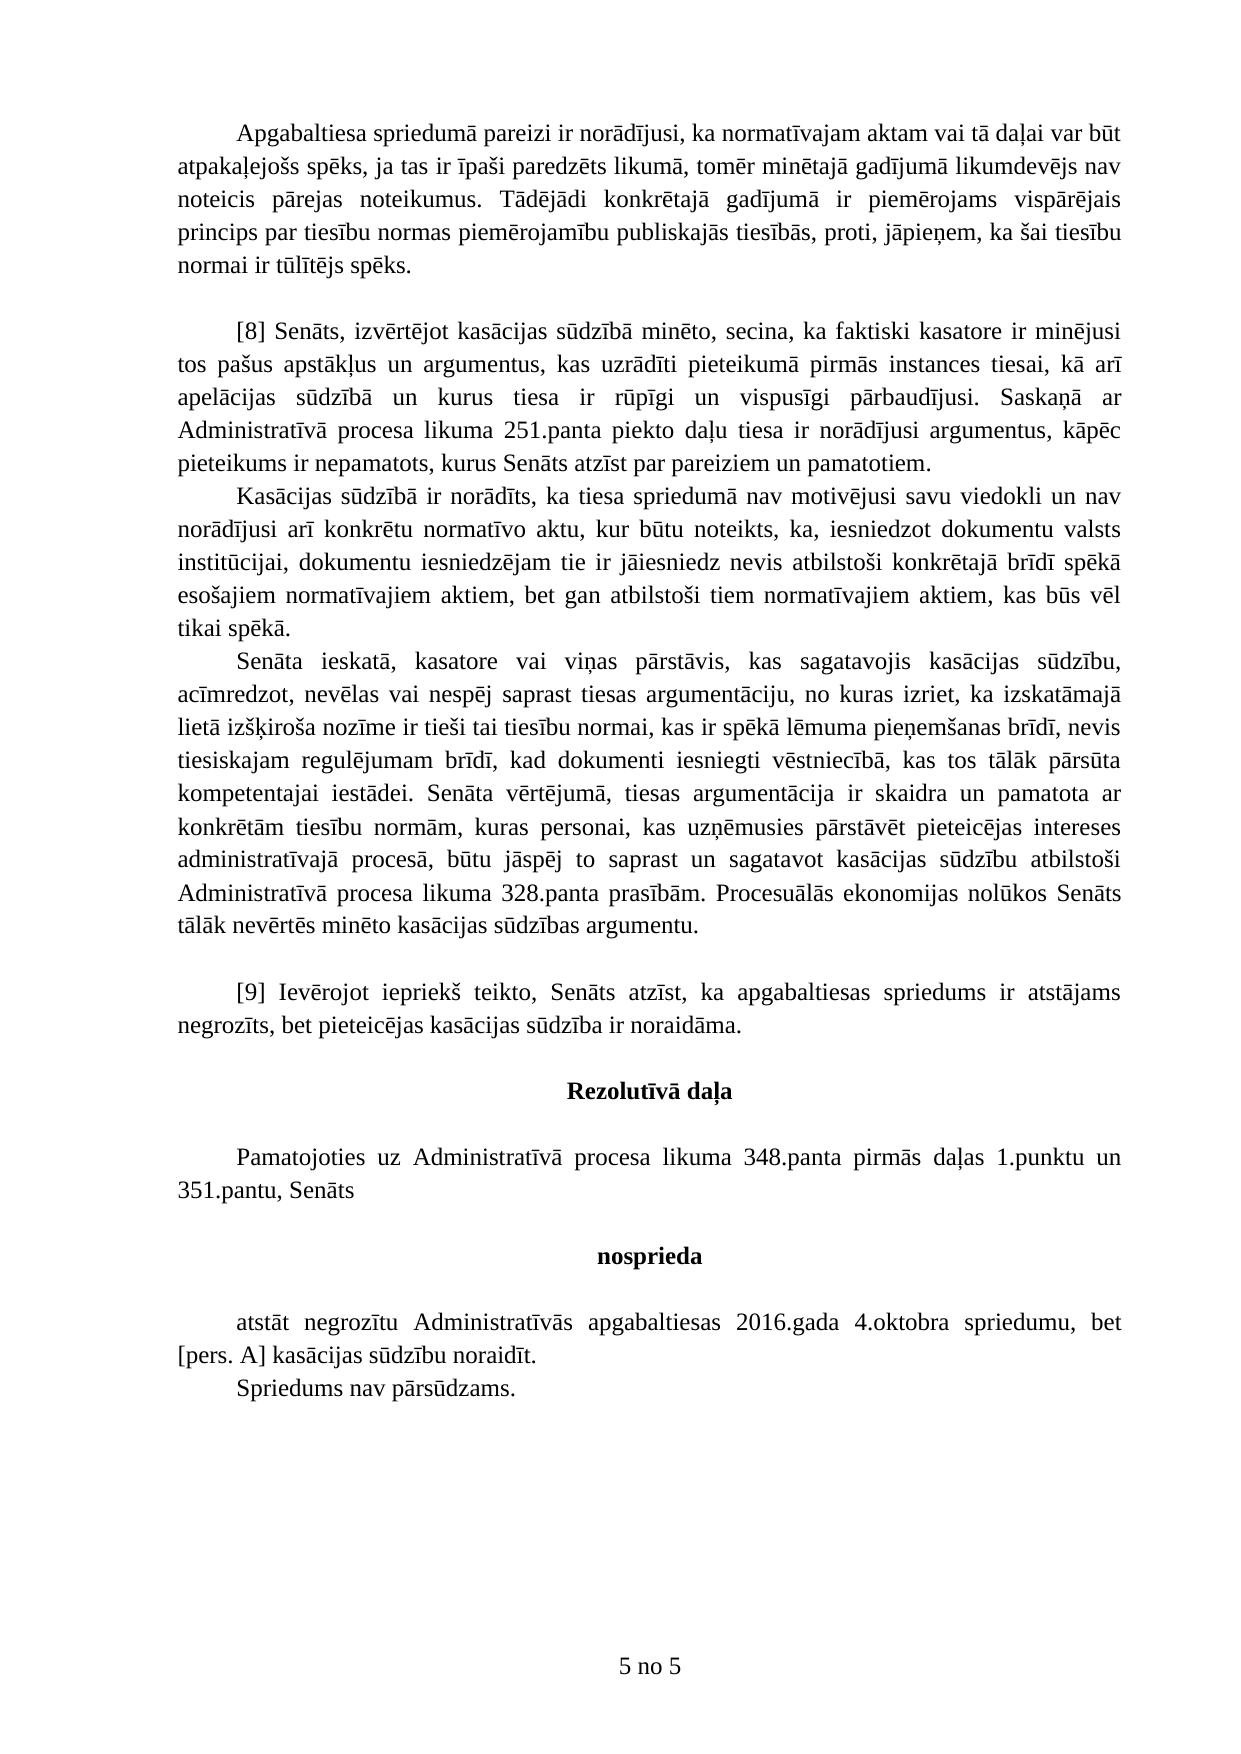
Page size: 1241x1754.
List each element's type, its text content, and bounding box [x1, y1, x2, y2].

text [9] Ievērojot iepriekš teikto, Senāts atzīst, ka apgabaltiesas spriedums ir atstājams negrozīts, bet pieteicējas kasācijas sūdzība ir noraidāma. [177, 977, 1122, 1038]
text Kasācijas sūdzībā ir norādīts, ka tiesa spriedumā nav motivējusi savu viedokli un nav norādījusi arī konkrētu normatīvo aktu, kur būtu noteikts, ka, iesniedzot dokumentu valsts institūcijai, dokumentu iesniedzējam tie ir jāiesniedz nevis atbilstoši konkrētajā brīdī spēkā esošajiem normatīvajiem aktiem, bet gan atbilstoši tiem normatīvajiem aktiem, kas būs vēl tikai spēkā. [177, 481, 1122, 642]
text Senāta ieskatā, kasatore vai viņas pārstāvis, kas sagatavojis kasācijas sūdzību, acīmredzot, nevēlas vai nespēj saprast tiesas argumentāciju, no kuras izriet, ka izskatāmajā lietā izšķiroša nozīme ir tieši tai tiesību normai, kas ir spēkā lēmuma pieņemšanas brīdī, nevis tiesiskajam regulējumam brīdī, kad dokumenti iesniegti vēstniecībā, kas tos tālāk pārsūta kompetentajai iestādei. Senāta vērtējumā, tiesas argumentācija ir skaidra un pamatota ar konkrētām tiesību normām, kuras personai, kas uzņēmusies pārstāvēt pieteicējas intereses administratīvajā procesā, būtu jāspēj to saprast un sagatavot kasācijas sūdzību atbilstoši Administratīvā procesa likuma 328.panta prasībām. Procesuālās ekonomijas nolūkos Senāts tālāk nevērtēs minēto kasācijas sūdzības argumentu. [177, 646, 1122, 939]
text Rezolutīvā daļa [177, 1076, 1122, 1104]
text atstāt negrozītu Administratīvās apgabaltiesas 2016.gada 4.oktobra spriedumu, bet [pers. A] kasācijas sūdzību noraidīt. [177, 1307, 1122, 1369]
text nosprieda [177, 1241, 1122, 1269]
text [8] Senāts, izvērtējot kasācijas sūdzībā minēto, secina, ka faktiski kasatore ir minējusi tos pašus apstākļus un argumentus, kas uzrādīti pieteikumā pirmās instances tiesai, kā arī apelācijas sūdzībā un kurus tiesa ir rūpīgi un vispusīgi pārbaudījusi. Saskaņā ar Administratīvā procesa likuma 251.panta piekto daļu tiesa ir norādījusi argumentus, kāpēc pieteikums ir nepamatots, kurus Senāts atzīst par pareiziem un pamatotiem. [177, 316, 1122, 477]
text Spriedums nav pārsūdzams. [177, 1373, 1122, 1402]
text Apgabaltiesa spriedumā pareizi ir norādījusi, ka normatīvajam aktam vai tā daļai var būt atpakaļejošs spēks, ja tas ir īpaši paredzēts likumā, tomēr minētajā gadījumā likumdevējs nav noteicis pārejas noteikumus. Tādējādi konkrētajā gadījumā ir piemērojams vispārējais princips par tiesību normas piemērojamību publiskajās tiesībās, proti, jāpieņem, ka šai tiesību normai ir tūlītējs spēks. [177, 118, 1122, 279]
text Pamatojoties uz Administratīvā procesa likuma 348.panta pirmās daļas 1.punktu un 351.pantu, Senāts [177, 1142, 1122, 1203]
